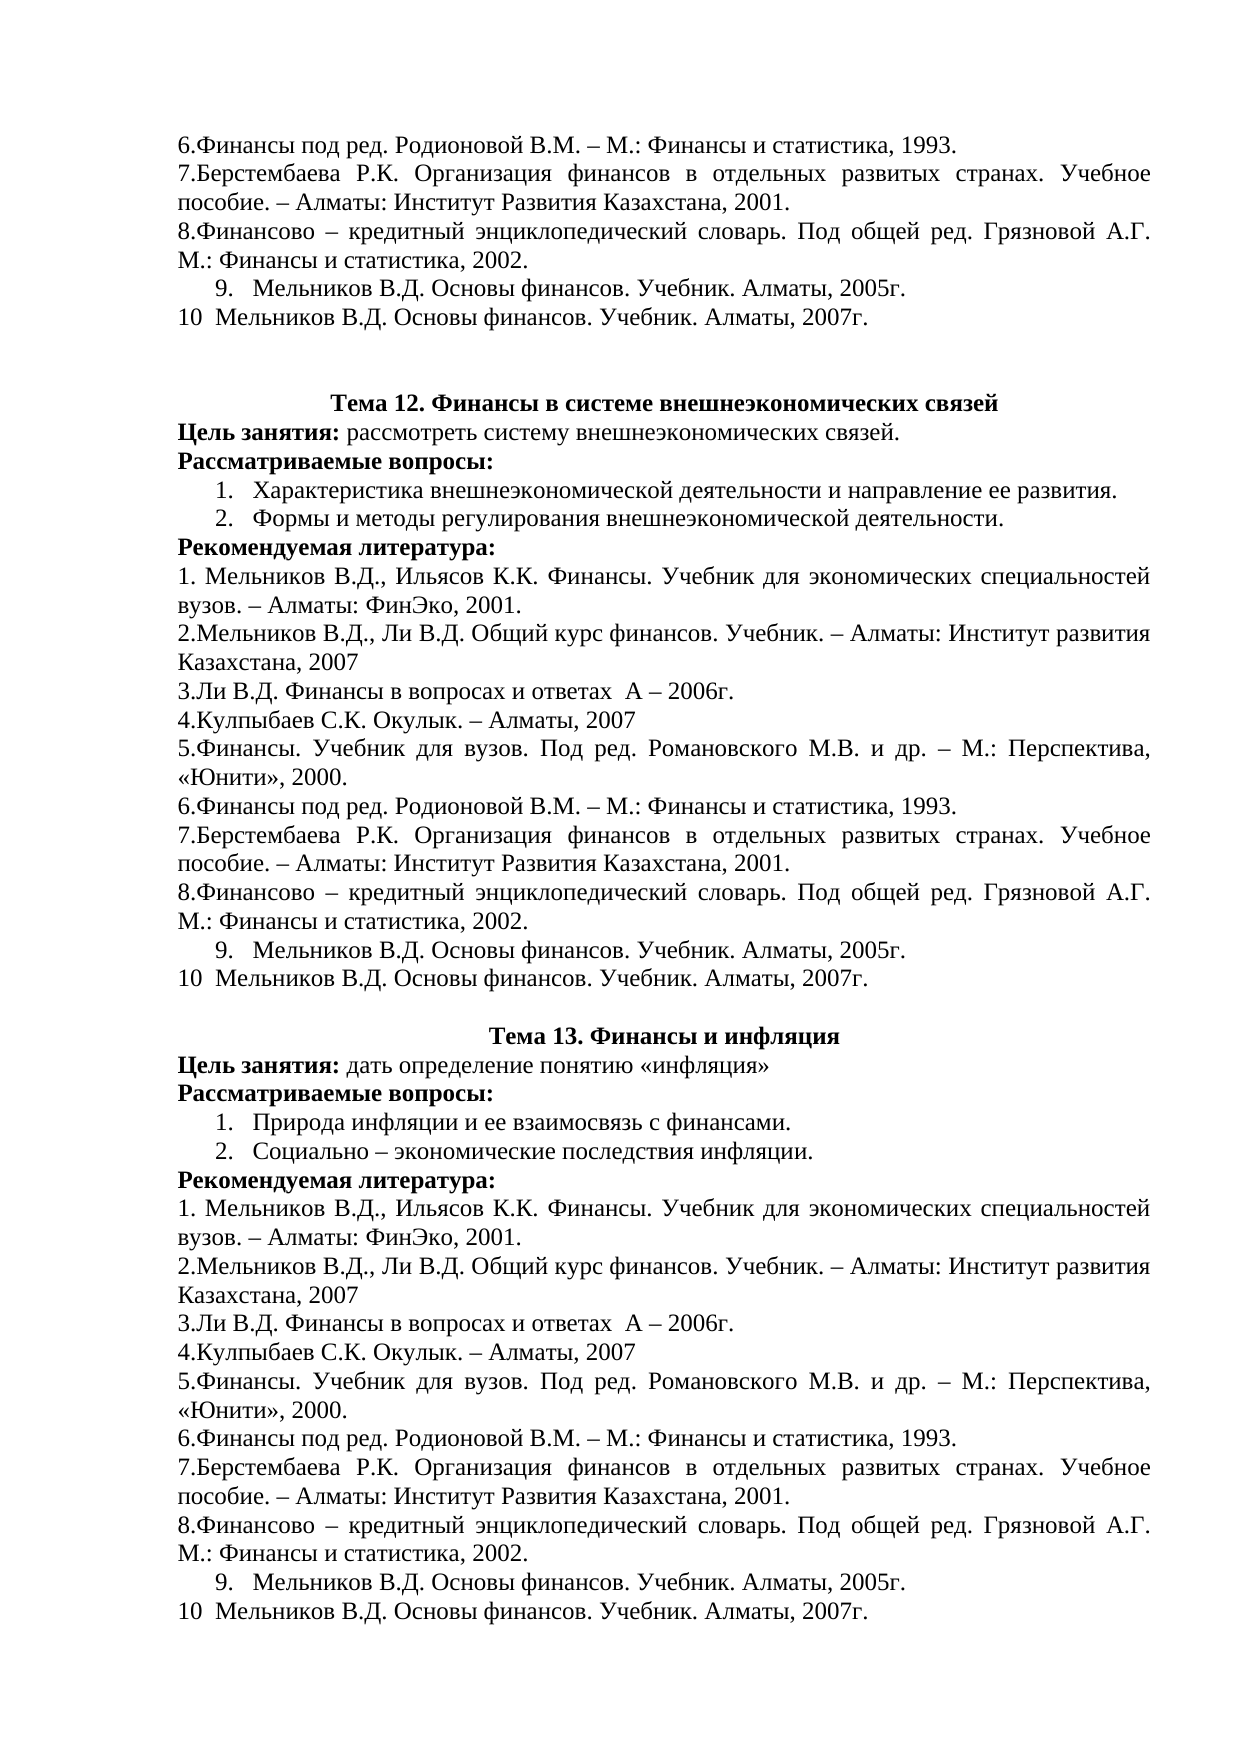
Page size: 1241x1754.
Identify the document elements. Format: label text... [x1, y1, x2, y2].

list Формы и методы регулирования внешнеэкономической деятельности. [215, 503, 1152, 532]
text 10 Мельников В.Д. Основы финансов. Учебник. Алматы, 2007г. [177, 963, 1152, 992]
text 3.Ли В.Д. Финансы в вопросах и ответах А – 2006г. [177, 1308, 1152, 1337]
list Природа инфляции и ее взаимосвязь с финансами. [215, 1107, 1152, 1136]
text Цель занятия: дать определение понятию «инфляция» [177, 1050, 1152, 1078]
text 7.Берстембаева Р.К. Организация финансов в отдельных развитых странах. Учебное пособие. – Алматы: Институт Развития Казахстана, 2001. [177, 158, 1152, 216]
text 3.Ли В.Д. Финансы в вопросах и ответах А – 2006г. [177, 676, 1152, 705]
text 6.Финансы под ред. Родионовой В.М. – М.: Финансы и статистика, 1993. [177, 1423, 1152, 1452]
text Тема 13. Финансы и инфляция [177, 1021, 1152, 1050]
text 1. Мельников В.Д., Ильясов К.К. Финансы. Учебник для экономических специальностей вузов. – Алматы: ФинЭко, 2001. [177, 561, 1152, 618]
text Рассматриваемые вопросы: [177, 1078, 1152, 1107]
list Характеристика внешнеэкономической деятельности и направление ее развития. [215, 475, 1152, 503]
list Социально – экономические последствия инфляции. [215, 1136, 1152, 1165]
list Мельников В.Д. Основы финансов. Учебник. Алматы, 2005г. [215, 1567, 1152, 1596]
text 5.Финансы. Учебник для вузов. Под ред. Романовского М.В. и др. – М.: Перспектива, «Юнити», 2000. [177, 733, 1152, 791]
text Рекомендуемая литература: [177, 532, 1152, 561]
text 5.Финансы. Учебник для вузов. Под ред. Романовского М.В. и др. – М.: Перспектива, «Юнити», 2000. [177, 1366, 1152, 1423]
text 2.Мельников В.Д., Ли В.Д. Общий курс финансов. Учебник. – Алматы: Институт развития Казахстана, 2007 [177, 1251, 1152, 1308]
text 8.Финансово – кредитный энциклопедический словарь. Под общей ред. Грязновой А.Г. М.: Финансы и статистика, 2002. [177, 877, 1152, 935]
text 2.Мельников В.Д., Ли В.Д. Общий курс финансов. Учебник. – Алматы: Институт развития Казахстана, 2007 [177, 618, 1152, 676]
text 1. Мельников В.Д., Ильясов К.К. Финансы. Учебник для экономических специальностей вузов. – Алматы: ФинЭко, 2001. [177, 1193, 1152, 1251]
list Мельников В.Д. Основы финансов. Учебник. Алматы, 2005г. [215, 935, 1152, 963]
text 6.Финансы под ред. Родионовой В.М. – М.: Финансы и статистика, 1993. [177, 130, 1152, 158]
text 7.Берстембаева Р.К. Организация финансов в отдельных развитых странах. Учебное пособие. – Алматы: Институт Развития Казахстана, 2001. [177, 1452, 1152, 1510]
list Мельников В.Д. Основы финансов. Учебник. Алматы, 2005г. [215, 273, 1152, 302]
text 10 Мельников В.Д. Основы финансов. Учебник. Алматы, 2007г. [177, 1596, 1152, 1625]
text 6.Финансы под ред. Родионовой В.М. – М.: Финансы и статистика, 1993. [177, 791, 1152, 820]
text 8.Финансово – кредитный энциклопедический словарь. Под общей ред. Грязновой А.Г. М.: Финансы и статистика, 2002. [177, 1510, 1152, 1567]
text 4.Кулпыбаев С.К. Окулык. – Алматы, 2007 [177, 1337, 1152, 1366]
text 4.Кулпыбаев С.К. Окулык. – Алматы, 2007 [177, 705, 1152, 733]
text Рассматриваемые вопросы: [177, 446, 1152, 475]
text Цель занятия: рассмотреть систему внешнеэкономических связей. [177, 417, 1152, 446]
text Тема 12. Финансы в системе внешнеэкономических связей [177, 388, 1152, 417]
text Рекомендуемая литература: [177, 1165, 1152, 1193]
text 10 Мельников В.Д. Основы финансов. Учебник. Алматы, 2007г. [177, 302, 1152, 331]
text 8.Финансово – кредитный энциклопедический словарь. Под общей ред. Грязновой А.Г. М.: Финансы и статистика, 2002. [177, 216, 1152, 273]
text 7.Берстембаева Р.К. Организация финансов в отдельных развитых странах. Учебное пособие. – Алматы: Институт Развития Казахстана, 2001. [177, 820, 1152, 877]
